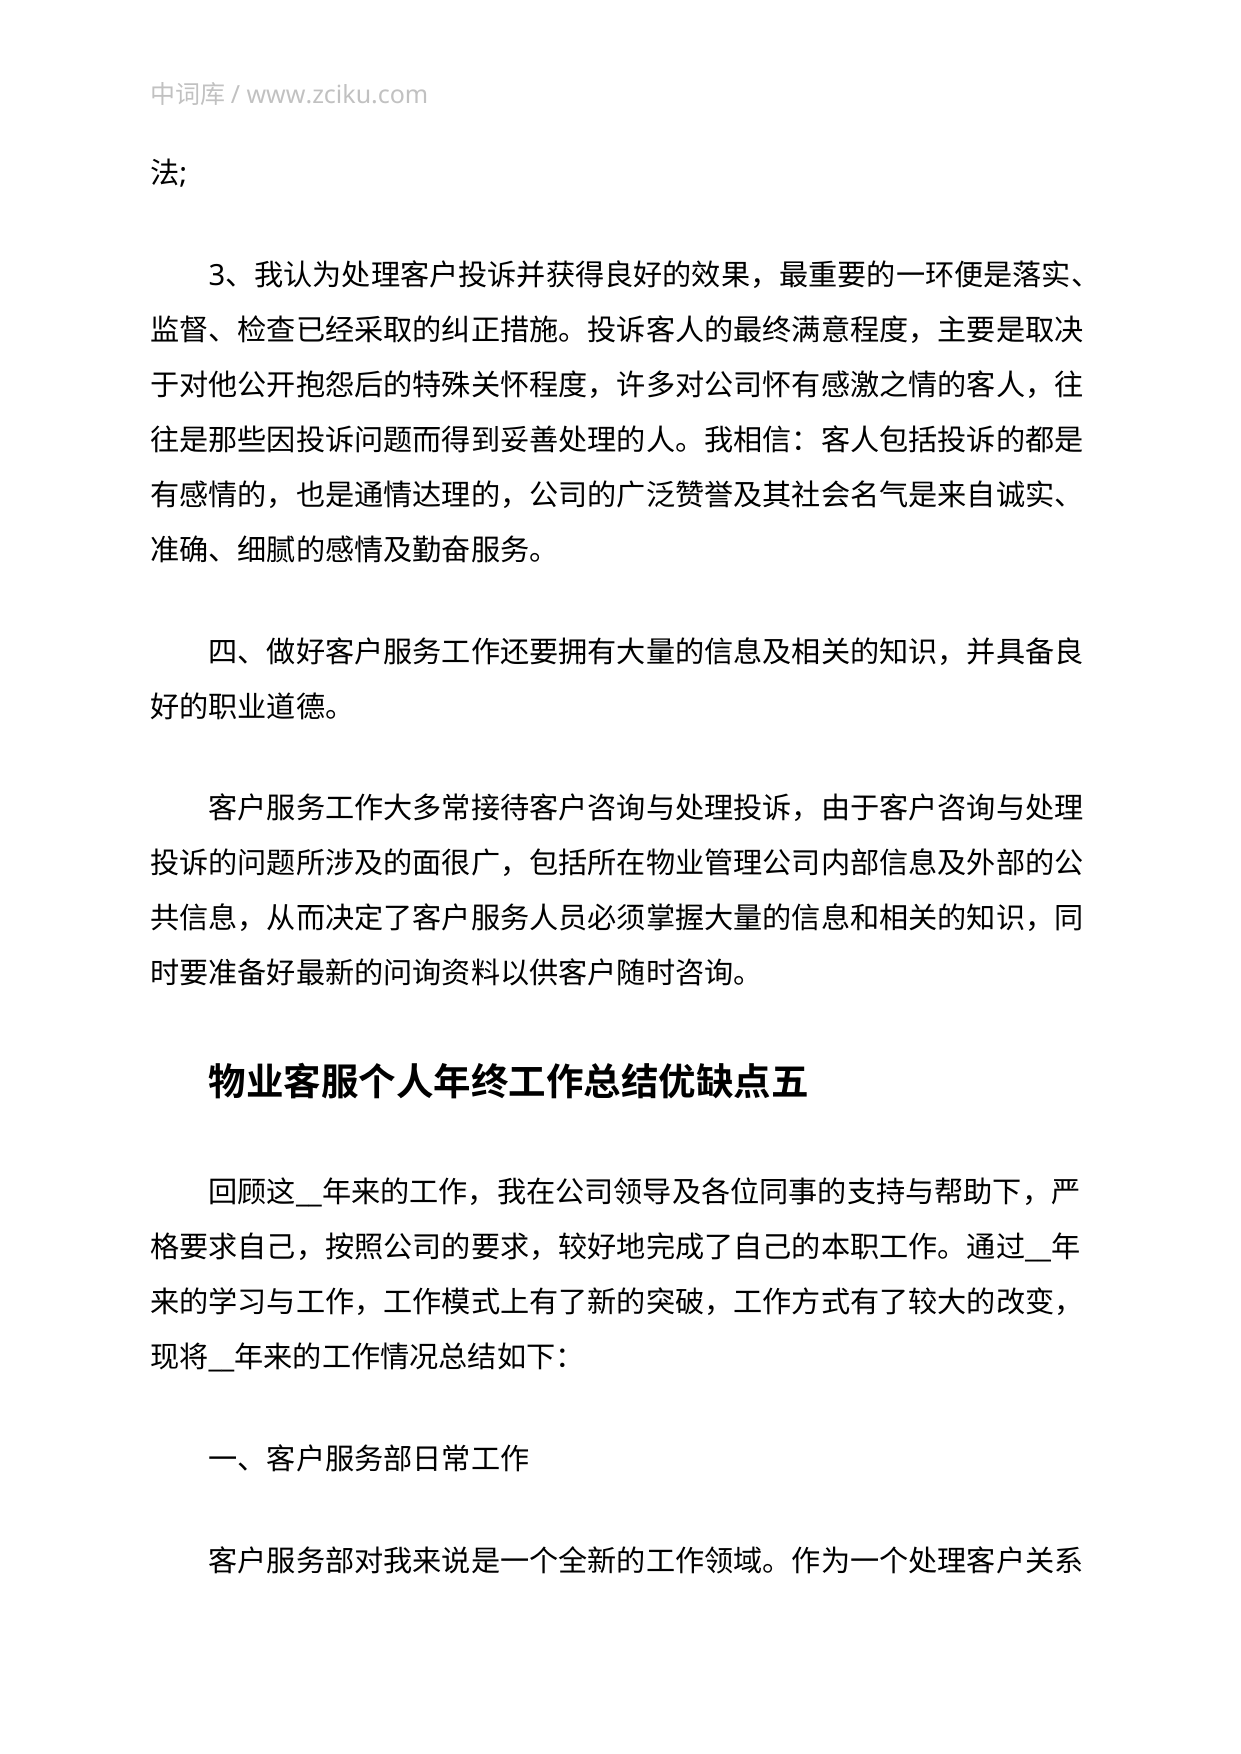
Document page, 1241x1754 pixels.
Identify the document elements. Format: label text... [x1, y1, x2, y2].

text 3、我认为处理客户投诉并获得良好的效果，最重要的一环便是落实、监督、检查已经采取的纠正措施。投诉客人的最终满意程度，主要是取决于对他公开抱怨后的特殊关怀程度，许多对公司怀有感激之情的客人，往往是那些因投诉问题而得到妥善处理的人。我相信：客人包括投诉的都是有感情的，也是通情达理的，公司的广泛赞誉及其社会名气是来自诚实、准确、细腻的感情及勤奋服务。 [150, 252, 1090, 569]
text 物业客服个人年终工作总结优缺点五 [150, 1051, 1090, 1106]
text 客户服务工作大多常接待客户咨询与处理投诉，由于客户咨询与处理投诉的问题所涉及的面很广，包括所在物业管理公司内部信息及外部的公共信息，从而决定了客户服务人员必须掌握大量的信息和相关的知识，同时要准备好最新的问询资料以供客户随时咨询。 [150, 785, 1090, 992]
text 一、客户服务部日常工作 [150, 1436, 1090, 1478]
text 四、做好客户服务工作还要拥有大量的信息及相关的知识，并具备良好的职业道德。 [150, 628, 1090, 726]
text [150, 1537, 1090, 1580]
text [150, 150, 1090, 192]
text 回顾这__年来的工作，我在公司领导及各位同事的支持与帮助下，严格要求自己，按照公司的要求，较好地完成了自己的本职工作。通过__年来的学习与工作，工作模式上有了新的突破，工作方式有了较大的改变，现将__年来的工作情况总结如下： [150, 1169, 1090, 1376]
